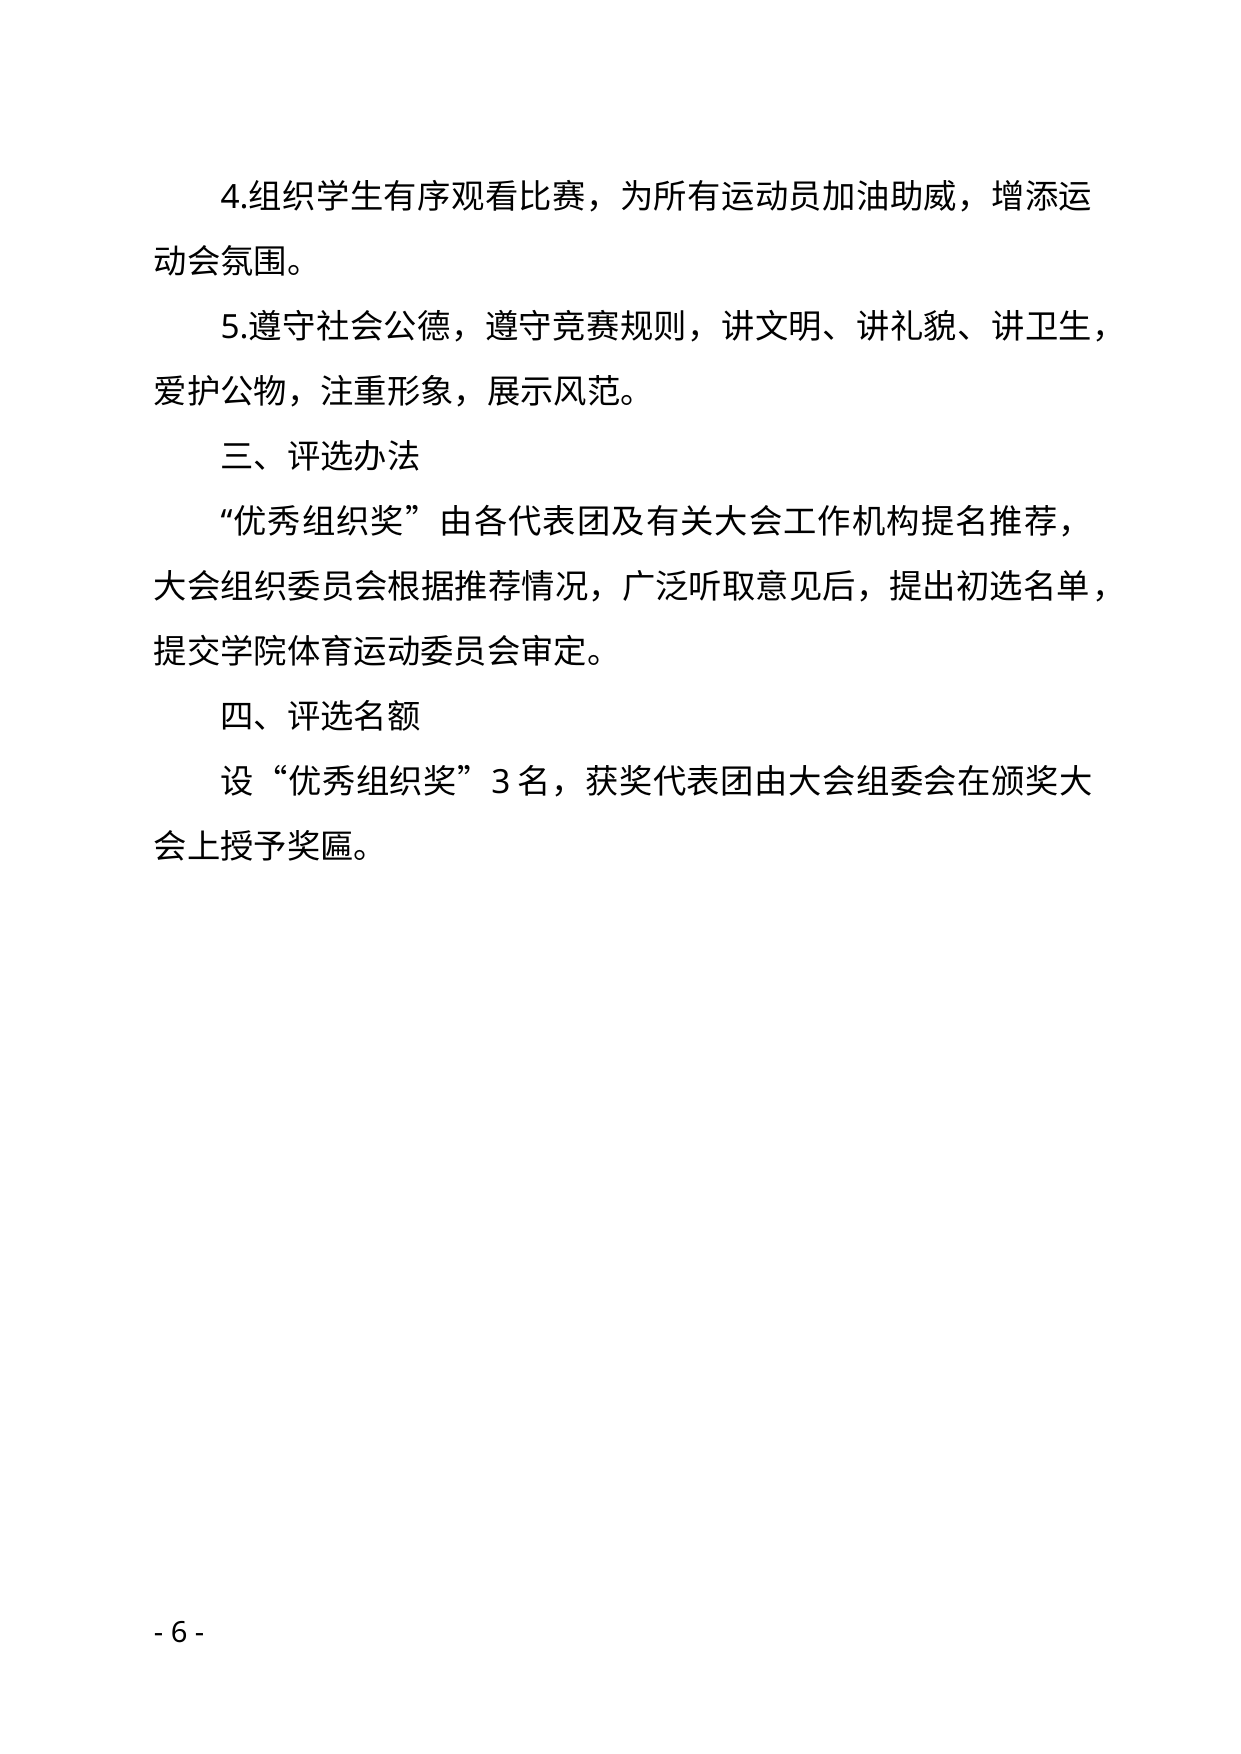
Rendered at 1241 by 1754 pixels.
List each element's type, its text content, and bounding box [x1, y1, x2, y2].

text 三、评选办法 [154, 422, 1092, 487]
text 5.遵守社会公德，遵守竞赛规则，讲文明、讲礼貌、讲卫生，爱护公物，注重形象，展示风范。 [154, 292, 1092, 422]
text 设“优秀组织奖”3名，获奖代表团由大会组委会在颁奖大会上授予奖匾。 [154, 747, 1092, 877]
text 4.组织学生有序观看比赛，为所有运动员加油助威，增添运动会氛围。 [154, 162, 1092, 292]
text 四、评选名额 [154, 682, 1092, 747]
text “优秀组织奖”由各代表团及有关大会工作机构提名推荐，大会组织委员会根据推荐情况，广泛听取意见后，提出初选名单，提交学院体育运动委员会审定。 [154, 487, 1092, 682]
